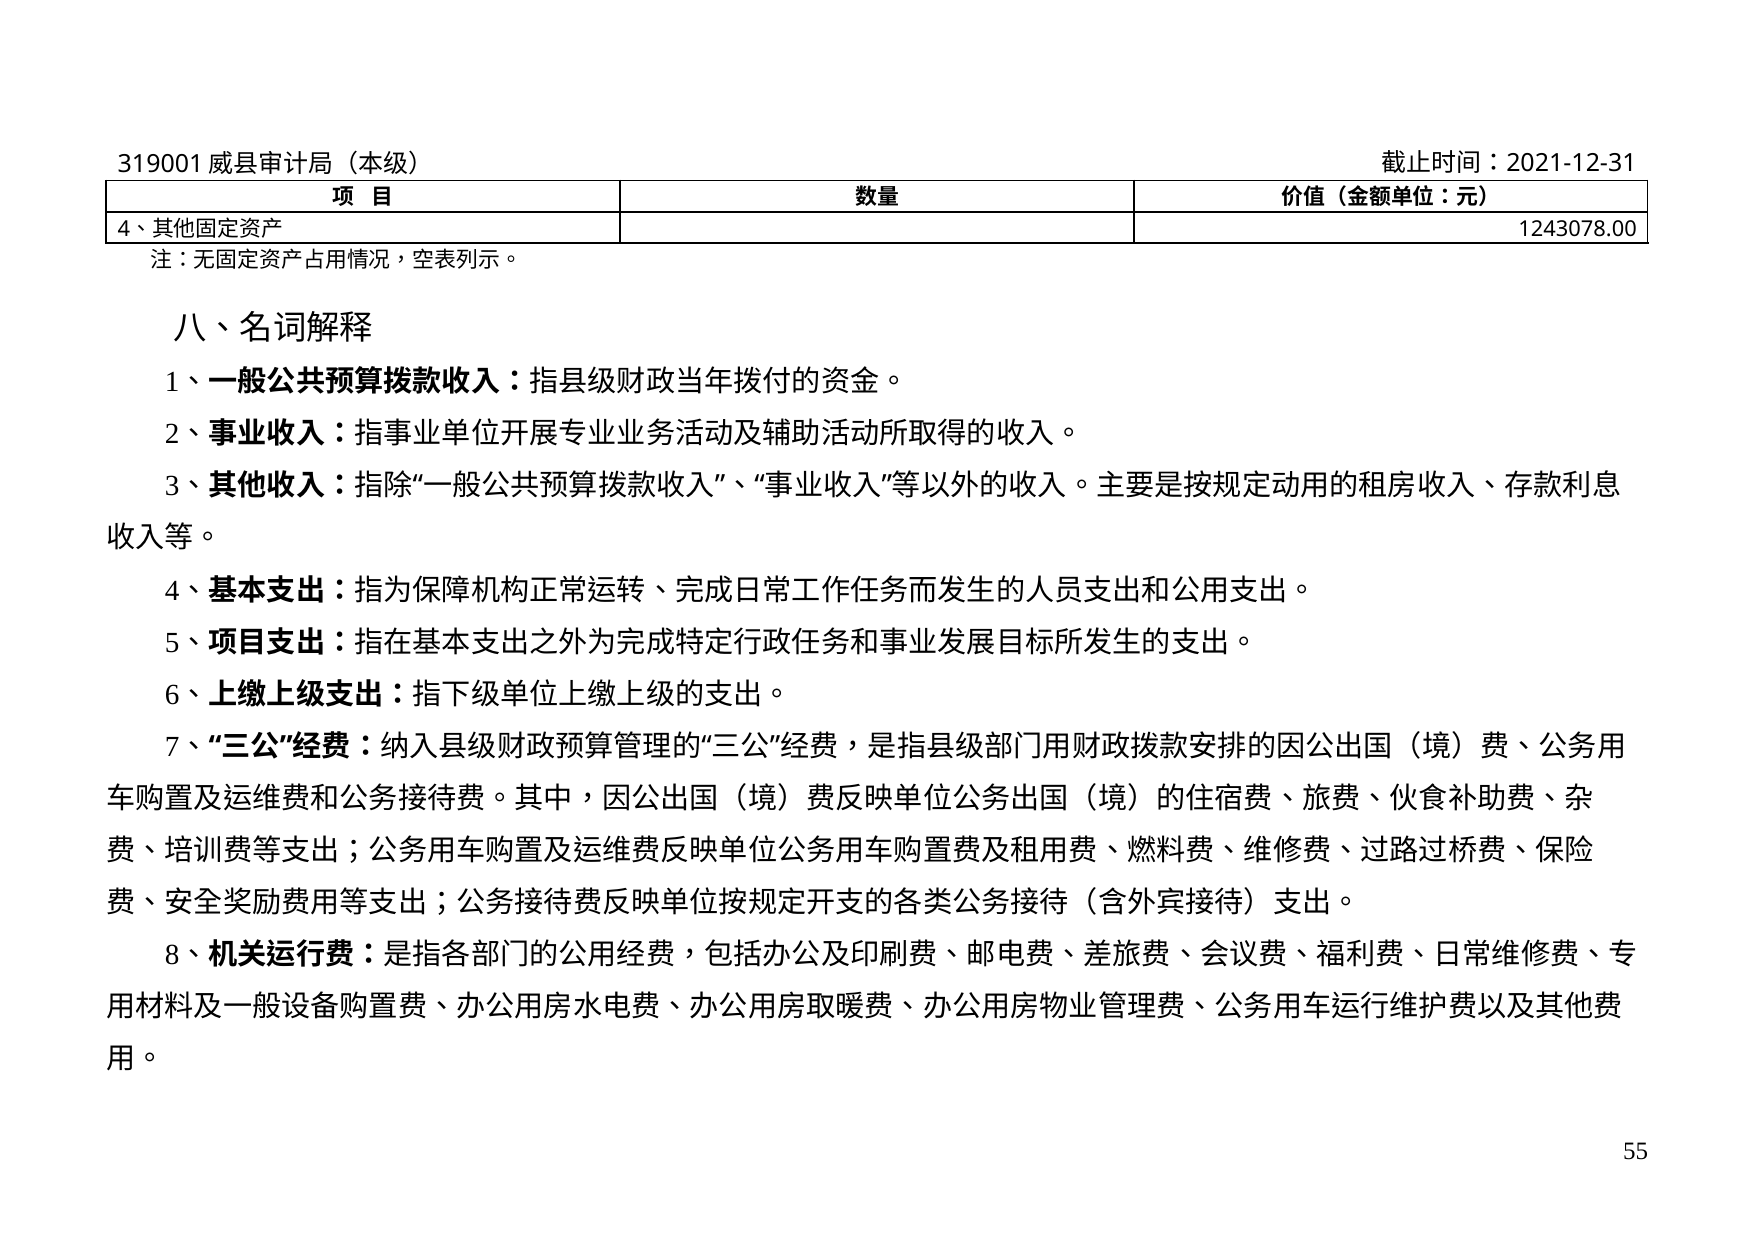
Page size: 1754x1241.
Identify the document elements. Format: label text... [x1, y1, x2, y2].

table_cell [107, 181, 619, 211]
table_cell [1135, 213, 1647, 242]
text 8、机关运行费：是指各部门的公用经费，包括办公及印刷费、邮电费、差旅费、会议费、福利费、日常维修费、专用材料及一般设备购置费、办公用房水电费、办公用房取暖费、办公用房物业管理费、公务用车运行维护费以及其他费用。 [106, 923, 1648, 1079]
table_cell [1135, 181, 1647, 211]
text 注：无固定资产占用情况，空表列示。 [106, 244, 1648, 274]
text 7、“三公”经费：纳入县级财政预算管理的“三公”经费，是指县级部门用财政拨款安排的因公出国（境）费、公务用车购置及运维费和公务接待费。其中，因公出国（境）费反映单位公务出国（境）的住宿费、旅费、伙食补助费、杂费、培训费等支出；公务用车购置及运维费反映单位公务用车购置费及租用费、燃料费、维修费、过路过桥费、保险费、安全奖励费用等支出；公务接待费反映单位按规定开支的各类公务接待（含外宾接待）支出。 [106, 714, 1648, 923]
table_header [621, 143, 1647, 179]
text 5、项目支出：指在基本支出之外为完成特定行政任务和事业发展目标所发生的支出。 [106, 610, 1648, 662]
text 1、一般公共预算拨款收入：指县级财政当年拨付的资金。 [106, 350, 1648, 402]
text 6、上缴上级支出：指下级单位上缴上级的支出。 [106, 662, 1648, 714]
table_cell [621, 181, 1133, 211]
text 3、其他收入：指除“一般公共预算拨款收入”、“事业收入”等以外的收入。主要是按规定动用的租房收入、存款利息收入等。 [106, 454, 1648, 558]
text 八、名词解释 [106, 303, 1648, 349]
text 4、基本支出：指为保障机构正常运转、完成日常工作任务而发生的人员支出和公用支出。 [106, 558, 1648, 610]
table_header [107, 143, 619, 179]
text 2、事业收入：指事业单位开展专业业务活动及辅助活动所取得的收入。 [106, 402, 1648, 454]
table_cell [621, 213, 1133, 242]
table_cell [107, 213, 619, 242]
